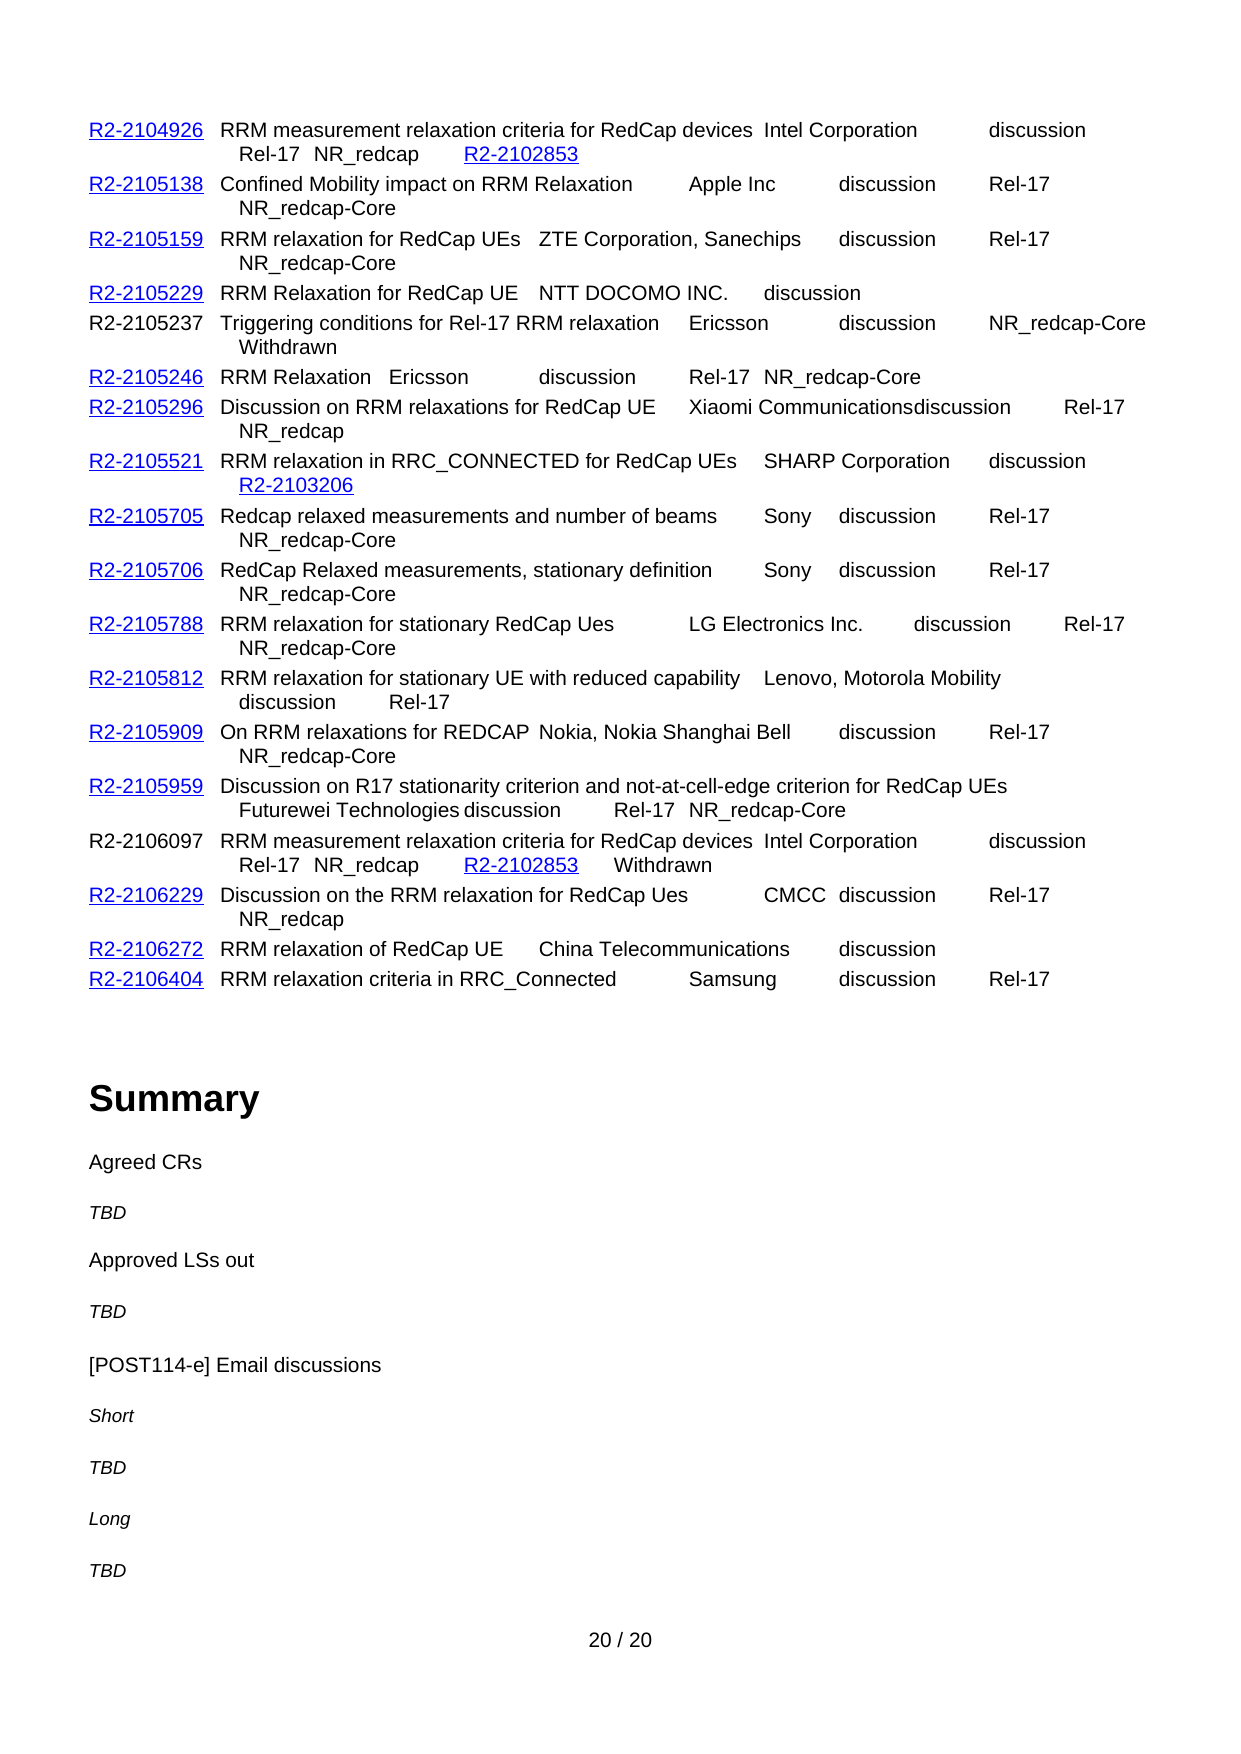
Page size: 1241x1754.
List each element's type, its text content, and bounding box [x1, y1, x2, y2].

text Long [89, 1508, 1152, 1529]
title R2-2105246 RRM Relaxation Ericsson discussion Rel-17 NR_redcap-Core [89, 365, 1152, 389]
title R2-2105959 Discussion on R17 stationarity criterion and not-at-cell-edge criterion for RedCap UEs Futurewei Technologies discussion Rel-17 NR_redcap-Core [89, 774, 1152, 822]
title R2-2105521 RRM relaxation in RRC_CONNECTED for RedCap UEs SHARP Corporation discussion R2-2103206 [89, 449, 1152, 497]
title R2-2106229 Discussion on the RRM relaxation for RedCap Ues CMCC discussion Rel-17 NR_redcap [89, 883, 1152, 931]
title R2-2105909 On RRM relaxations for REDCAP Nokia, Nokia Shanghai Bell discussion Rel-17 NR_redcap-Core [89, 720, 1152, 768]
text Agreed CRs [89, 1150, 1152, 1174]
subtitle Summary [89, 1076, 1152, 1119]
text TBD [89, 1559, 1152, 1581]
title R2-2105812 RRM relaxation for stationary UE with reduced capability Lenovo, Motorola Mobility discussion Rel-17 [89, 666, 1152, 714]
title R2-2105237 Triggering conditions for Rel-17 RRM relaxation Ericsson discussion NR_redcap-Core Withdrawn [89, 311, 1152, 359]
title R2-2106404 RRM relaxation criteria in RRC_Connected Samsung discussion Rel-17 [89, 967, 1152, 991]
title R2-2104926 RRM measurement relaxation criteria for RedCap devices Intel Corporation discussion Rel-17 NR_redcap R2-2102853 [89, 118, 1152, 166]
title R2-2105705 Redcap relaxed measurements and number of beams Sony discussion Rel-17 NR_redcap-Core [89, 503, 1152, 551]
text TBD [89, 1457, 1152, 1478]
title R2-2105706 RedCap Relaxed measurements, stationary definition Sony discussion Rel-17 NR_redcap-Core [89, 558, 1152, 606]
title R2-2105159 RRM relaxation for RedCap UEs ZTE Corporation, Sanechips discussion Rel-17 NR_redcap-Core [89, 226, 1152, 274]
title [POST114-e] Email discussions [89, 1353, 1152, 1377]
title R2-2106097 RRM measurement relaxation criteria for RedCap devices Intel Corporation discussion Rel-17 NR_redcap R2-2102853 Withdrawn [89, 828, 1152, 876]
title R2-2106272 RRM relaxation of RedCap UE China Telecommunications discussion [89, 937, 1152, 961]
title R2-2105138 Confined Mobility impact on RRM Relaxation Apple Inc discussion Rel-17 NR_redcap-Core [89, 172, 1152, 220]
title R2-2105296 Discussion on RRM relaxations for RedCap UE Xiaomi Communications discussion Rel-17 NR_redcap [89, 395, 1152, 443]
title R2-2105788 RRM relaxation for stationary RedCap Ues LG Electronics Inc. discussion Rel-17 NR_redcap-Core [89, 612, 1152, 660]
text TBD [89, 1202, 1152, 1223]
text TBD [89, 1301, 1152, 1323]
text Short [89, 1405, 1152, 1427]
title R2-2105229 RRM Relaxation for RedCap UE NTT DOCOMO INC. discussion [89, 281, 1152, 304]
text Approved LSs out [89, 1247, 1152, 1271]
